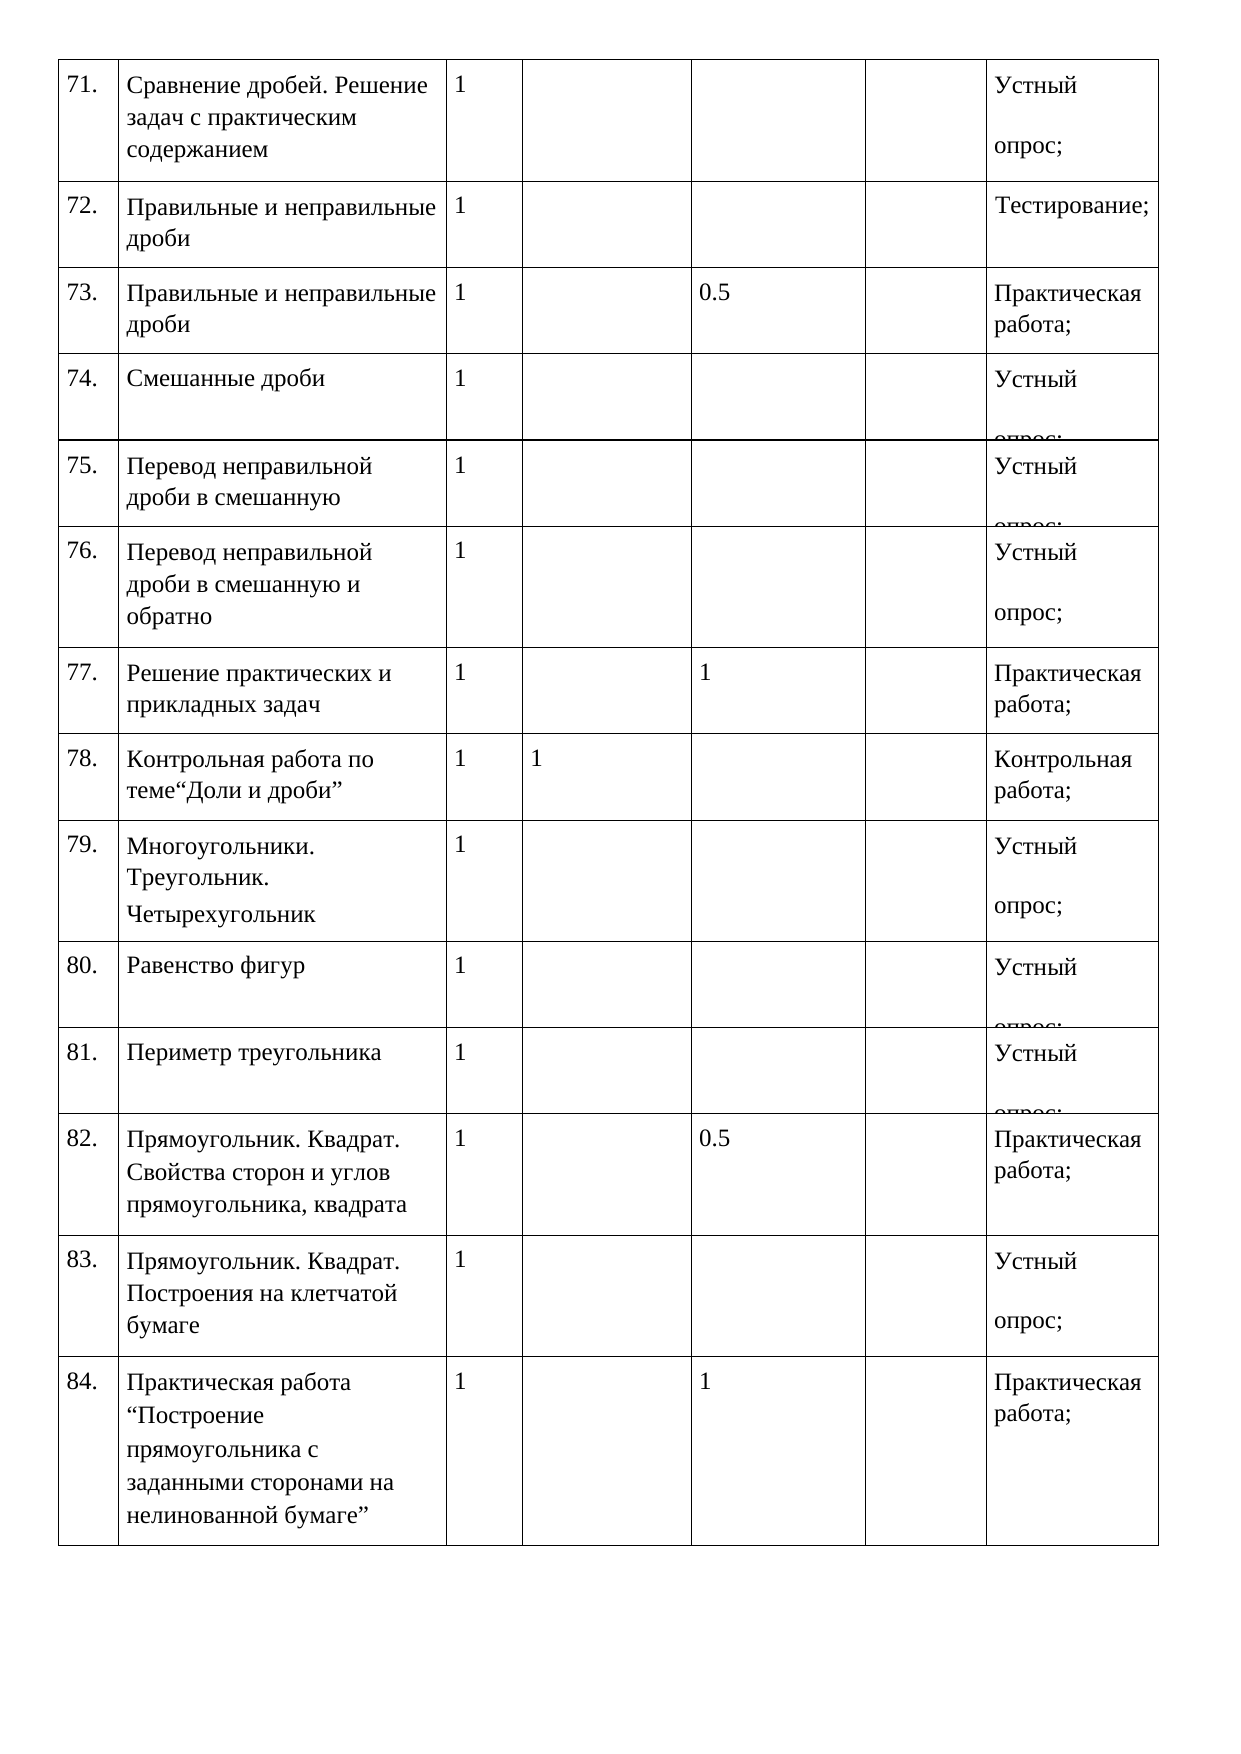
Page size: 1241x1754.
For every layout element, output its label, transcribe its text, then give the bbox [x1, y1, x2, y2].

table_cell [692, 354, 865, 439]
table_cell [692, 942, 865, 1027]
table_header [866, 60, 986, 181]
table_cell Практическая работа; [987, 1357, 1158, 1545]
table_cell Смешанные дроби [119, 354, 446, 439]
table_cell 83. [59, 1236, 118, 1356]
table_cell 82. [59, 1114, 118, 1235]
table_cell [866, 1114, 986, 1235]
table_cell [866, 942, 986, 1027]
table_cell [523, 268, 691, 353]
table_cell Практическая работа “Построение прямоугольника с заданными сторонами на нелинованной бумаге” [119, 1357, 446, 1545]
table_cell 1 [692, 1357, 865, 1545]
table_cell [523, 527, 691, 647]
table_cell 1 [692, 648, 865, 733]
table_cell [692, 821, 865, 941]
table_header 71. [59, 60, 118, 181]
table_cell Контрольная работа по теме“Доли и дроби” [119, 734, 446, 819]
table_cell 76. [59, 527, 118, 647]
table_cell Устный опрос; [987, 354, 1158, 439]
table_cell 1 [447, 1114, 522, 1235]
table_cell Тестирование; [987, 182, 1158, 267]
table_cell 73. [59, 268, 118, 353]
table_cell [523, 942, 691, 1027]
table_cell Решение практических и прикладных задач [119, 648, 446, 733]
table_cell 1 [447, 734, 522, 819]
table_cell Контрольная работа; [987, 734, 1158, 819]
table_cell 75. [59, 441, 118, 526]
table_cell 1 [447, 354, 522, 439]
table_cell 78. [59, 734, 118, 819]
table_cell 84. [59, 1357, 118, 1545]
table_cell 1 [447, 441, 522, 526]
table_cell [523, 1114, 691, 1235]
table_cell [692, 441, 865, 526]
table_cell [692, 1028, 865, 1113]
table_cell [523, 648, 691, 733]
table_cell Правильные и неправильные дроби [119, 182, 446, 267]
table_cell [523, 182, 691, 267]
table_cell [523, 821, 691, 941]
table_cell [692, 1236, 865, 1356]
table_cell 81. [59, 1028, 118, 1113]
table_header [523, 60, 691, 181]
table_cell Прямоугольник. Квадрат. Построения на клетчатой бумаге [119, 1236, 446, 1356]
table_cell Устный опрос; [987, 527, 1158, 647]
table_cell Перевод неправильной дроби в смешанную и обратно [119, 527, 446, 647]
table_cell 1 [447, 1236, 522, 1356]
table_cell Многоугольники. Треугольник. Четырехугольник [119, 821, 446, 941]
table_cell 77. [59, 648, 118, 733]
table_cell [866, 182, 986, 267]
table_cell 74. [59, 354, 118, 439]
table_cell Прямоугольник. Квадрат. Свойства сторон и углов прямоугольника, квадрата [119, 1114, 446, 1235]
table_cell [523, 1236, 691, 1356]
table_cell [866, 1357, 986, 1545]
table_cell 1 [447, 821, 522, 941]
table_cell 1 [447, 1357, 522, 1545]
table_cell Практическая работа; [987, 648, 1158, 733]
table_cell Периметр треугольника [119, 1028, 446, 1113]
table_cell [866, 527, 986, 647]
table_header [692, 60, 865, 181]
table_cell Практическая работа; [987, 1114, 1158, 1235]
table_cell 1 [523, 734, 691, 819]
table_cell [866, 821, 986, 941]
table_cell [692, 527, 865, 647]
table_cell 0.5 [692, 1114, 865, 1235]
table_cell Устный опрос; [987, 1028, 1158, 1113]
table_cell [523, 354, 691, 439]
table_cell [866, 1028, 986, 1113]
table_cell [692, 734, 865, 819]
table_cell 80. [59, 942, 118, 1027]
table_cell 79. [59, 821, 118, 941]
table_cell 1 [447, 648, 522, 733]
table_cell [866, 441, 986, 526]
table_cell Устный опрос; [987, 942, 1158, 1027]
table_cell 1 [447, 268, 522, 353]
table_cell 1 [447, 527, 522, 647]
table_cell [523, 1357, 691, 1545]
table_cell [866, 268, 986, 353]
table_cell 1 [447, 942, 522, 1027]
table_header Сравнение дробей. Решение задач с практическим содержанием [119, 60, 446, 181]
table_cell 1 [447, 1028, 522, 1113]
table_cell Равенство фигур [119, 942, 446, 1027]
table_cell [523, 1028, 691, 1113]
table_cell Устный опрос; [987, 441, 1158, 526]
table_cell Практическая работа; [987, 268, 1158, 353]
table_cell 1 [447, 182, 522, 267]
table_cell [523, 441, 691, 526]
table_cell 72. [59, 182, 118, 267]
table_cell Перевод неправильной дроби в смешанную [119, 441, 446, 526]
table_cell [866, 1236, 986, 1356]
table_header 1 [447, 60, 522, 181]
table_cell [866, 354, 986, 439]
table_cell [692, 182, 865, 267]
table_cell 0.5 [692, 268, 865, 353]
table_header Устный опрос; [987, 60, 1158, 181]
table_cell Правильные и неправильные дроби [119, 268, 446, 353]
table_cell [866, 648, 986, 733]
table_cell [866, 734, 986, 819]
table_cell Устный опрос; [987, 821, 1158, 941]
table_cell Устный опрос; [987, 1236, 1158, 1356]
